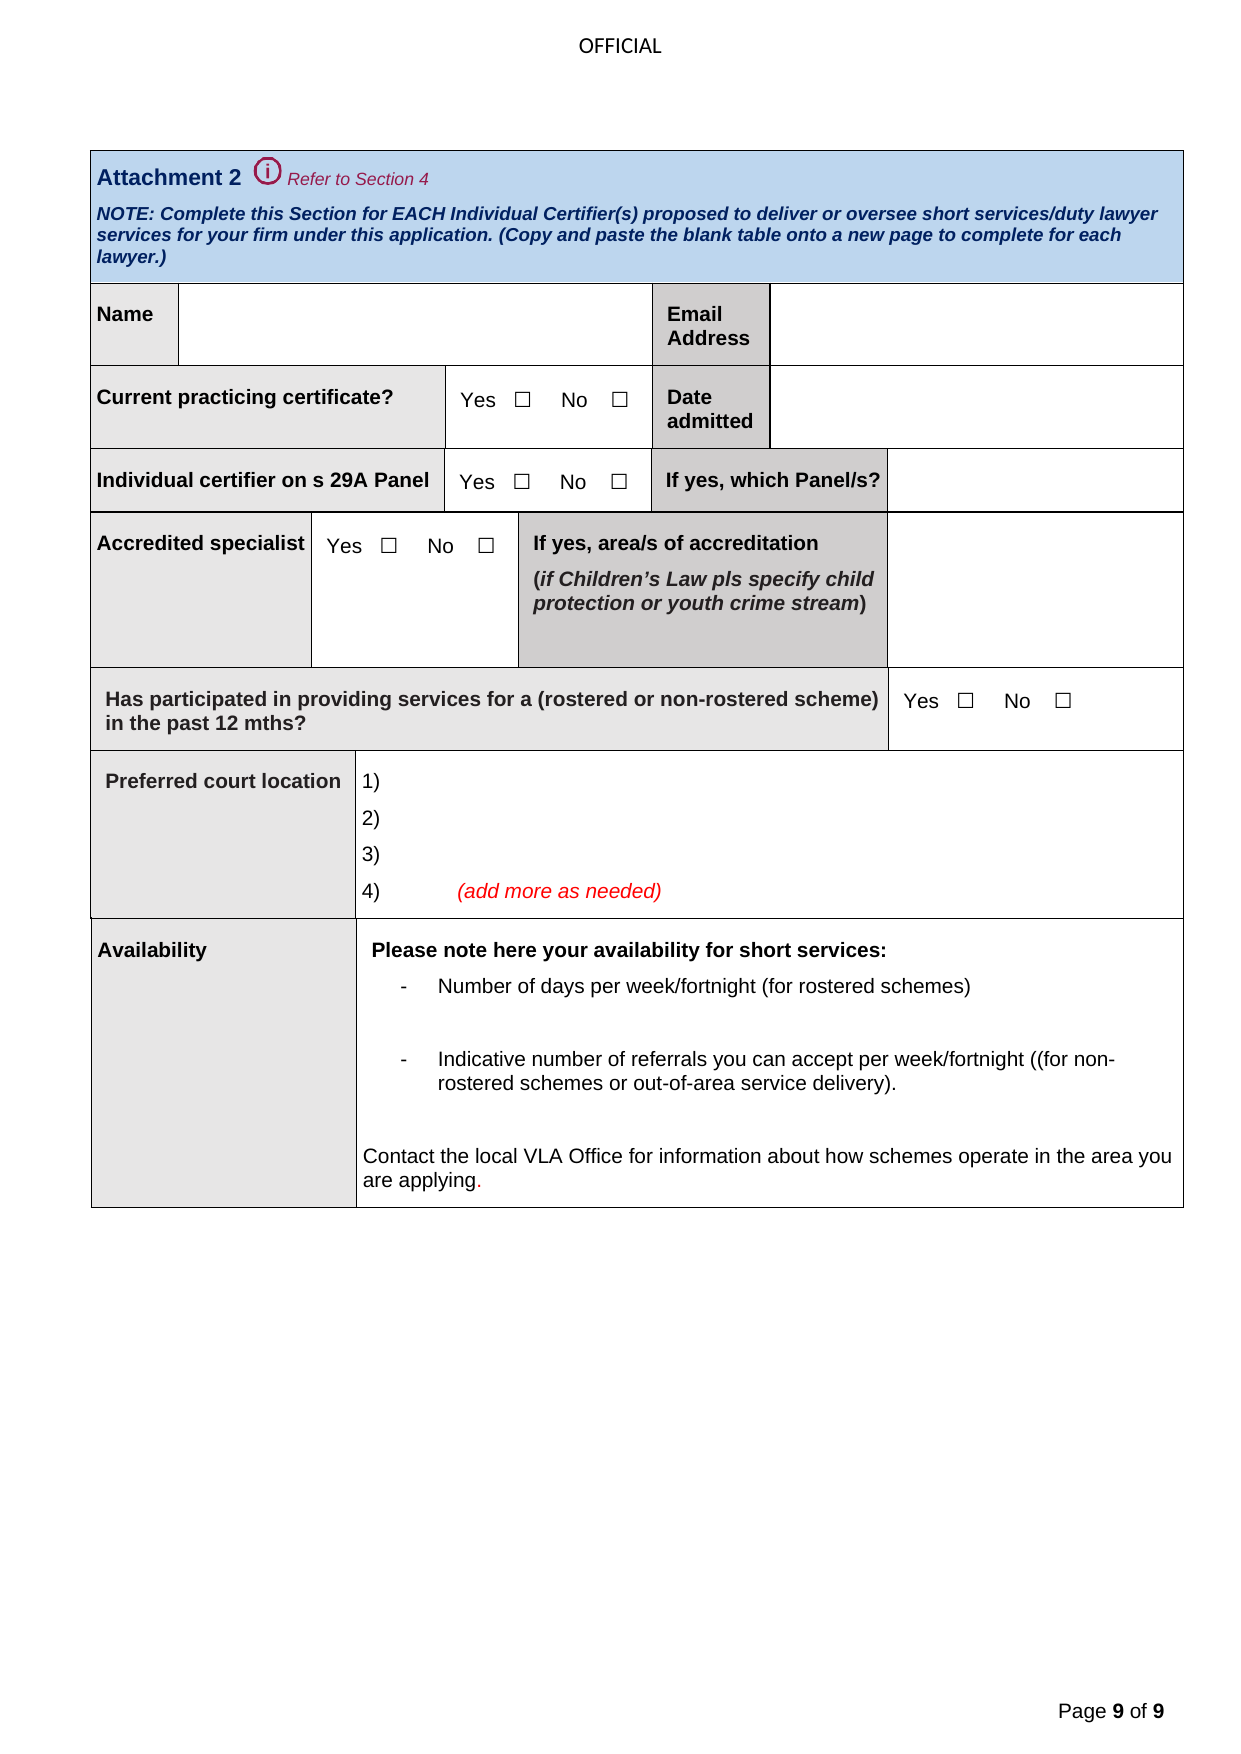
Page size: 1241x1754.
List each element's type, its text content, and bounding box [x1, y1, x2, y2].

table_cell Current practicing certificate? [91, 366, 445, 448]
table_cell If yes, which Panel/s? [652, 449, 887, 511]
table_cell [771, 284, 1183, 365]
table_cell Accredited specialist [91, 513, 311, 667]
table_cell Yes No [889, 668, 1183, 750]
table_cell Please note here your availability for short services: Number of days per week/fortnight (for rostered schemes) Indicative number of referrals you can accept per week/fortnight ((for non-rostered schemes or out-of-area service delivery). Contact the local VLA Office for information about how schemes operate in the area you are applying. [357, 919, 1183, 1207]
table_cell Yes No [312, 513, 518, 667]
table_cell [179, 284, 652, 365]
table_cell If yes, area/s of accreditation (if Children’s Law pls specify child protection or youth crime stream) [519, 513, 887, 667]
table_cell Availability [92, 919, 356, 1207]
table_cell Date admitted [653, 366, 769, 448]
table_cell Yes No [446, 366, 652, 448]
table_cell Email Address [653, 284, 769, 365]
table_header Attachment 2 Refer to Section 4 NOTE: Complete this Section for EACH Individual Certifier(s) proposed to deliver or oversee short services/duty lawyer services for your firm under this application. (Copy and paste the blank table onto a new page to complete for each lawyer.) [91, 151, 1183, 282]
table_cell Has participated in providing services for a (rostered or non-rostered scheme) in the past 12 mths? [91, 668, 888, 750]
table_cell Individual certifier on s 29A Panel [91, 449, 444, 511]
table_cell Preferred court location [91, 751, 355, 918]
table_cell [888, 449, 1183, 511]
table_cell [888, 513, 1183, 667]
table_cell Yes No [445, 449, 651, 511]
picture [253, 157, 282, 185]
table_cell Name [91, 284, 178, 365]
table_cell (add more as needed) [356, 751, 1183, 918]
table_cell [771, 366, 1183, 448]
